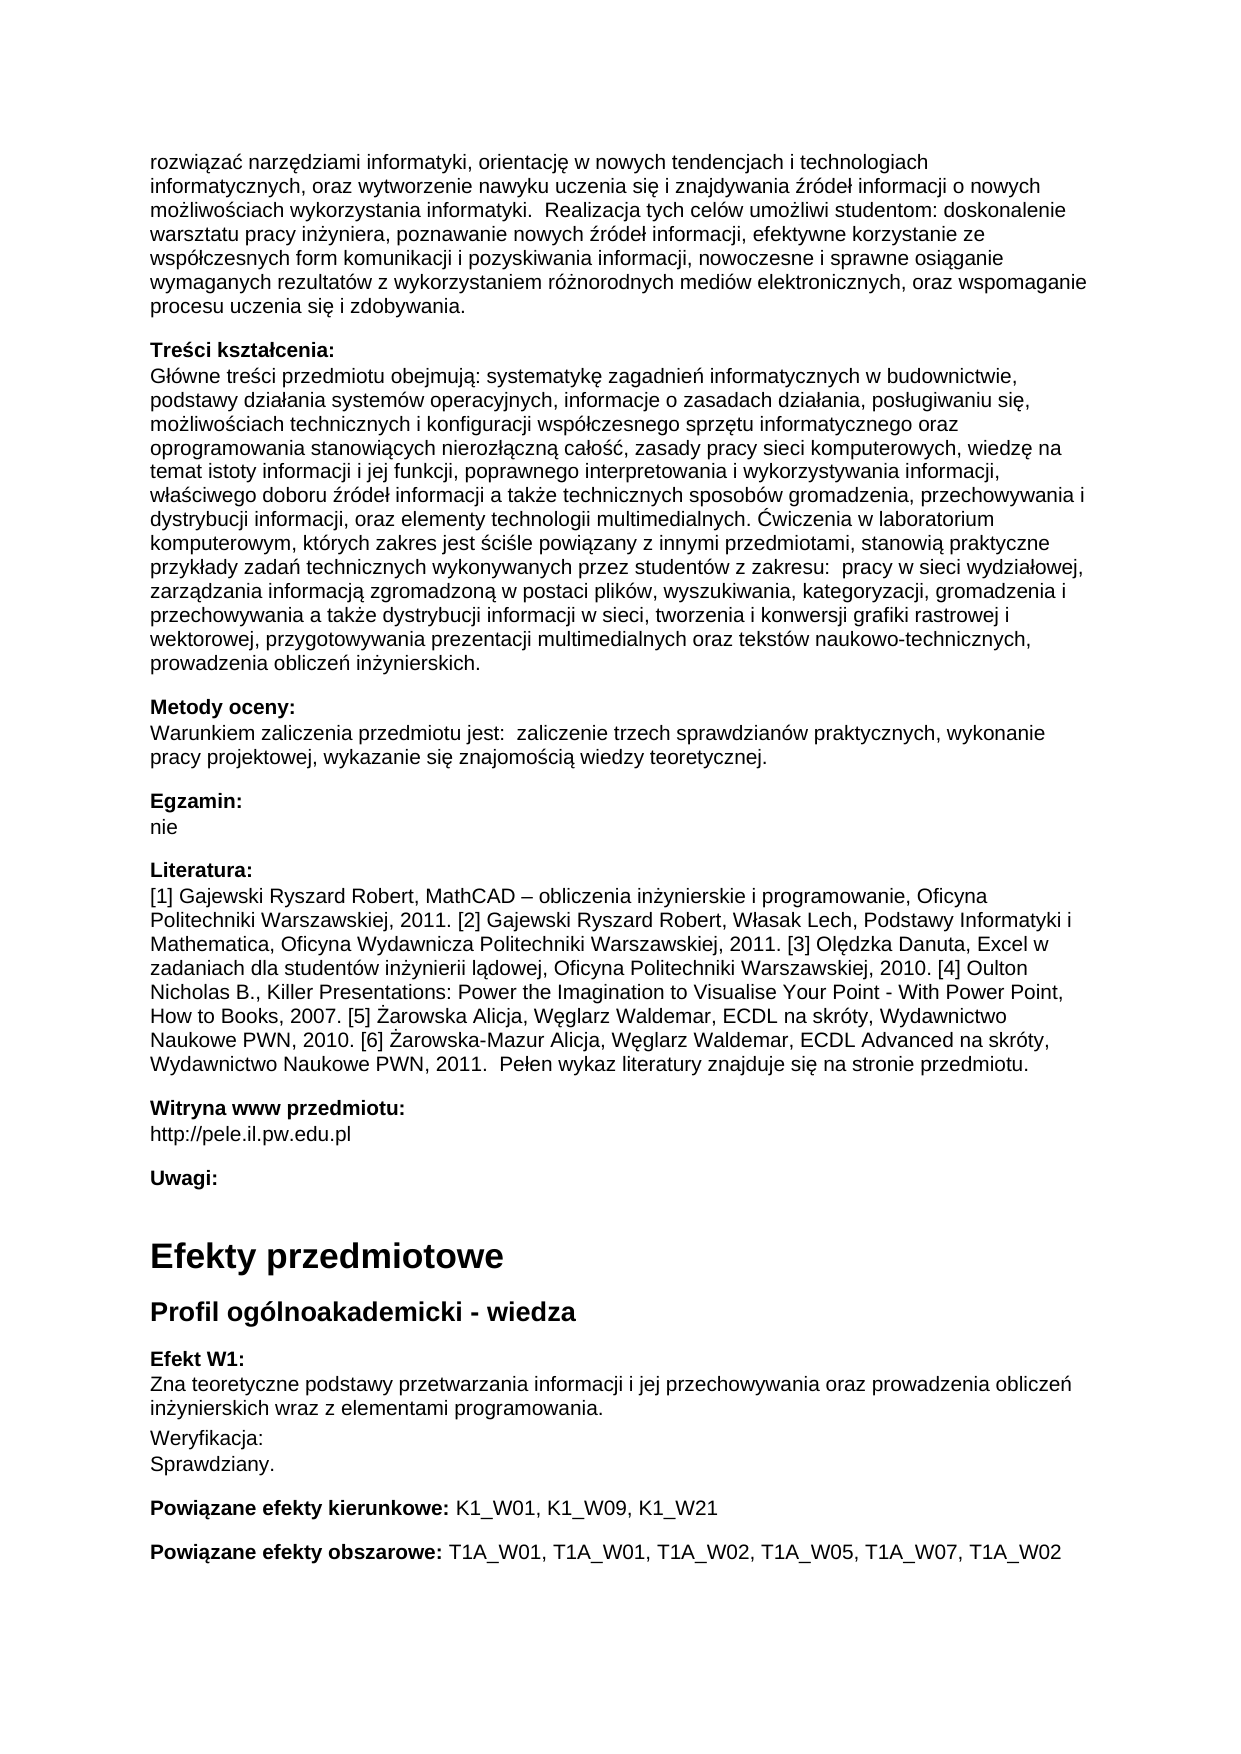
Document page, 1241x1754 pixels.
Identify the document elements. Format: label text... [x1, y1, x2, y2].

text Uwagi: [150, 1166, 1090, 1189]
text Powiązane efekty obszarowe: T1A_W01, T1A_W01, T1A_W02, T1A_W05, T1A_W07, T1A_W02 [150, 1540, 1090, 1564]
text Efekt W1: [150, 1347, 1090, 1371]
text Powiązane efekty kierunkowe: K1_W01, K1_W09, K1_W21 [150, 1496, 1090, 1520]
text Zna teoretyczne podstawy przetwarzania informacji i jej przechowywania oraz prowadzenia obliczeń inżynierskich wraz z elementami programowania. [150, 1372, 1090, 1420]
text Literatura: [150, 858, 1090, 882]
text Metody oceny: [150, 695, 1090, 719]
text Warunkiem zaliczenia przedmiotu jest: zaliczenie trzech sprawdzianów praktycznych, wykonanie pracy projektowej, wykazanie się znajomością wiedzy teoretycznej. [150, 721, 1090, 769]
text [150, 150, 1090, 318]
text Egzamin: [150, 788, 1090, 812]
text http://pele.il.pw.edu.pl [150, 1122, 1090, 1146]
subtitle Efekty przedmiotowe [150, 1235, 1090, 1276]
text [1] Gajewski Ryszard Robert, MathCAD – obliczenia inżynierskie i programowanie, Oficyna Politechniki Warszawskiej, 2011. [2] Gajewski Ryszard Robert, Własak Lech, Podstawy Informatyki i Mathematica, Oficyna Wydawnicza Politechniki Warszawskiej, 2011. [3] Olędzka Danuta, Excel w zadaniach dla studentów inżynierii lądowej, Oficyna Politechniki Warszawskiej, 2010. [4] Oulton Nicholas B., Killer Presentations: Power the Imagination to Visualise Your Point - With Power Point, How to Books, 2007. [5] Żarowska Alicja, Węglarz Waldemar, ECDL na skróty, Wydawnictwo Naukowe PWN, 2010. [6] Żarowska-Mazur Alicja, Węglarz Waldemar, ECDL Advanced na skróty, Wydawnictwo Naukowe PWN, 2011. Pełen wykaz literatury znajduje się na stronie przedmiotu. [150, 884, 1090, 1076]
subtitle Profil ogólnoakademicki - wiedza [150, 1296, 1090, 1327]
text Weryfikacja: [150, 1426, 1090, 1450]
text Witryna www przedmiotu: [150, 1096, 1090, 1120]
text Sprawdziany. [150, 1452, 1090, 1476]
text Treści kształcenia: [150, 337, 1090, 361]
text Główne treści przedmiotu obejmują: systematykę zagadnień informatycznych w budownictwie, podstawy działania systemów operacyjnych, informacje o zasadach działania, posługiwaniu się, możliwościach technicznych i konfiguracji współczesnego sprzętu informatycznego oraz oprogramowania stanowiących nierozłączną całość, zasady pracy sieci komputerowych, wiedzę na temat istoty informacji i jej funkcji, poprawnego interpretowania i wykorzystywania informacji, właściwego doboru źródeł informacji a także technicznych sposobów gromadzenia, przechowywania i dystrybucji informacji, oraz elementy technologii multimedialnych. Ćwiczenia w laboratorium komputerowym, których zakres jest ściśle powiązany z innymi przedmiotami, stanowią praktyczne przykłady zadań technicznych wykonywanych przez studentów z zakresu: pracy w sieci wydziałowej, zarządzania informacją zgromadzoną w postaci plików, wyszukiwania, kategoryzacji, gromadzenia i przechowywania a także dystrybucji informacji w sieci, tworzenia i konwersji grafiki rastrowej i wektorowej, przygotowywania prezentacji multimedialnych oraz tekstów naukowo-technicznych, prowadzenia obliczeń inżynierskich. [150, 363, 1090, 675]
text nie [150, 814, 1090, 838]
